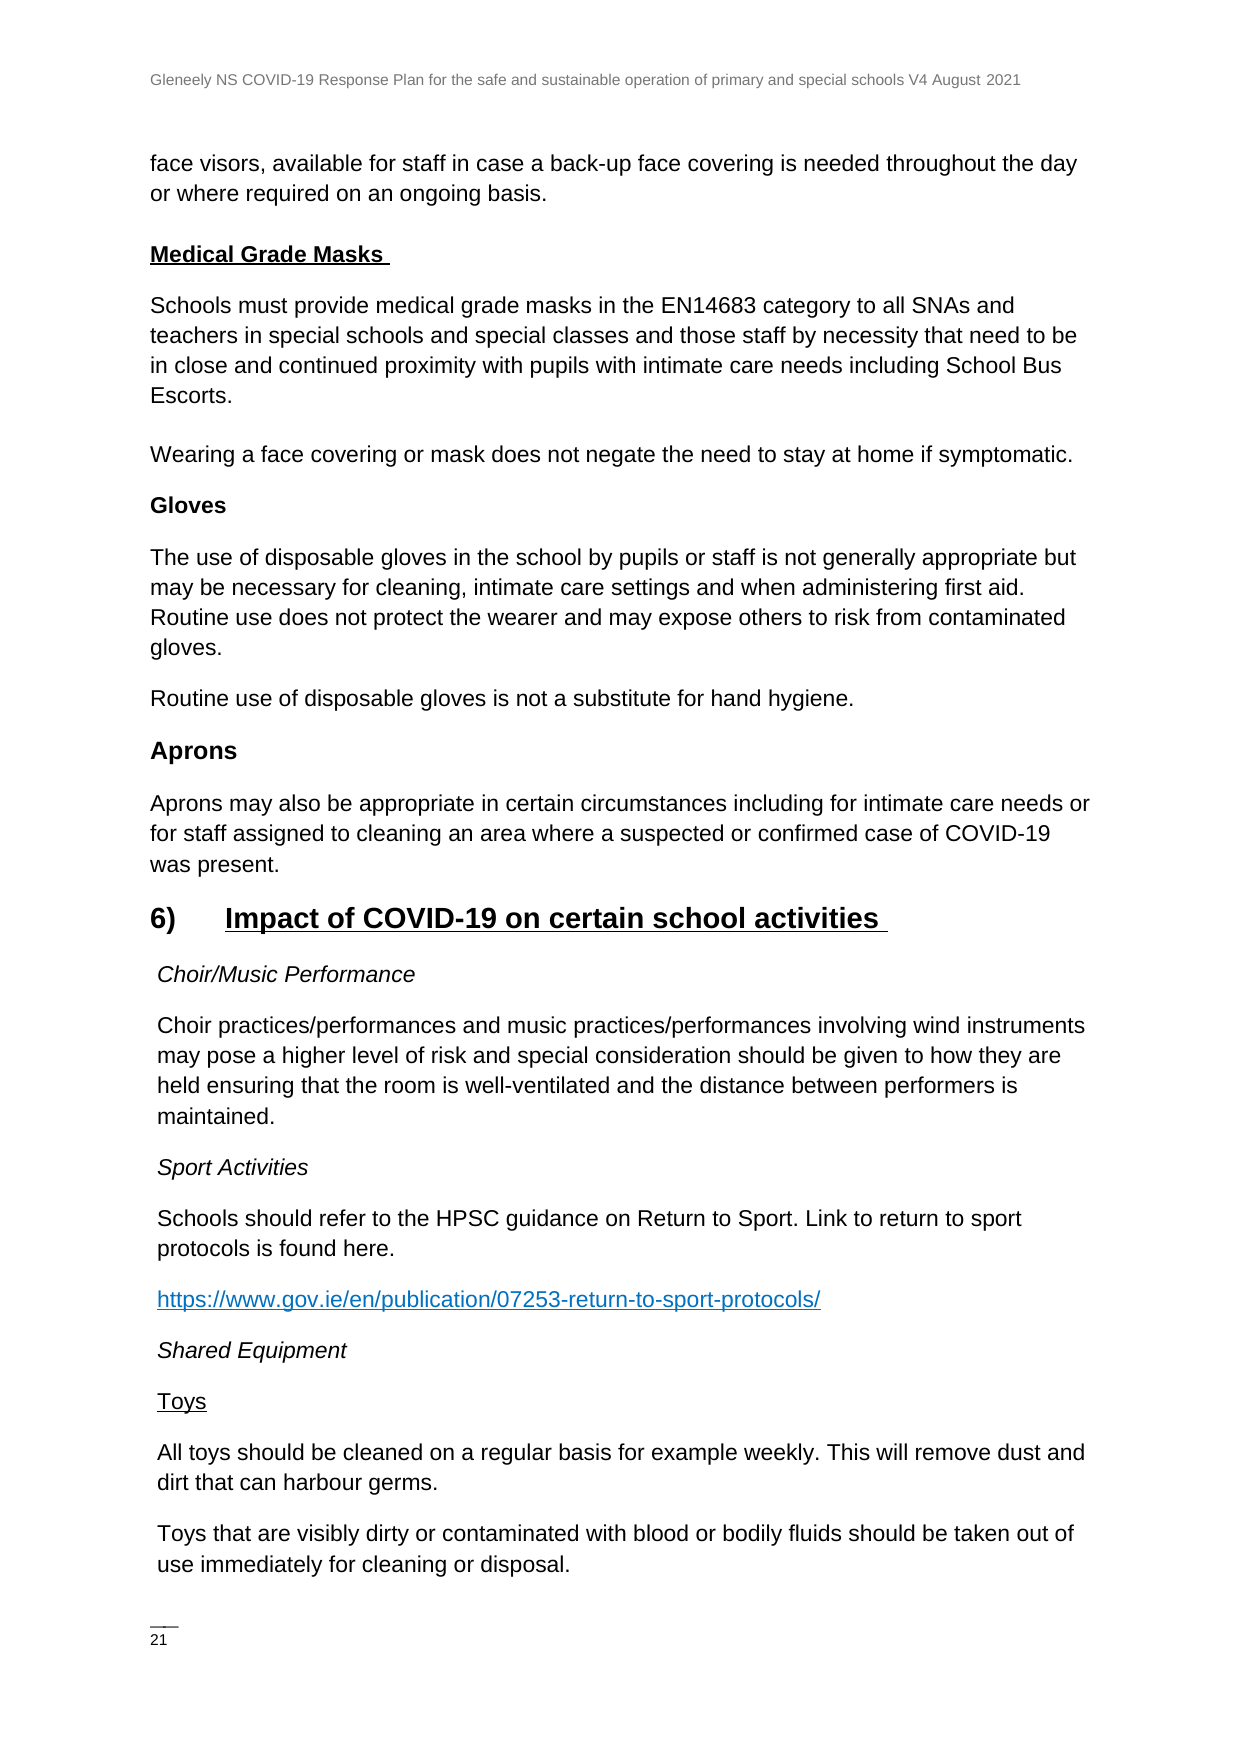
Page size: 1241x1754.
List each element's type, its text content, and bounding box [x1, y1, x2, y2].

text Aprons [150, 736, 1090, 765]
text https://www.gov.ie/en/publication/07253-return-to-sport-protocols/ [157, 1286, 1090, 1312]
text Choir practices/performances and music practices/performances involving wind instruments may pose a higher level of risk and special consideration should be given to how they are held ensuring that the room is well-ventilated and the distance between performers is maintained. [157, 1012, 1090, 1129]
text Gloves [150, 492, 1090, 519]
list Impact of COVID-19 on certain school activities [150, 902, 1090, 935]
text Wearing a face covering or mask does not negate the need to stay at home if symptomatic. [150, 441, 1090, 468]
text Choir/Music Performance [157, 961, 1090, 987]
text Schools should refer to the HPSC guidance on Return to Sport. Link to return to sport protocols is found here. [157, 1205, 1090, 1261]
text Sport Activities [157, 1154, 1090, 1180]
text Medical Grade Masks [150, 241, 1090, 267]
text Schools must provide medical grade masks in the EN14683 category to all SNAs and teachers in special schools and special classes and those staff by necessity that need to be in close and continued proximity with pupils with intimate care needs including School Bus Escorts. [150, 292, 1090, 409]
text Shared Equipment [157, 1337, 1090, 1363]
text Toys that are visibly dirty or contaminated with blood or bodily fluids should be taken out of use immediately for cleaning or disposal. [157, 1520, 1090, 1577]
text Toys [157, 1388, 1090, 1414]
text Routine use of disposable gloves is not a substitute for hand hygiene. [150, 685, 1090, 712]
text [150, 150, 1090, 207]
text All toys should be cleaned on a regular basis for example weekly. This will remove dust and dirt that can harbour germs. [157, 1439, 1090, 1496]
text The use of disposable gloves in the school by pupils or staff is not generally appropriate but may be necessary for cleaning, intimate care settings and when administering first aid. Routine use does not protect the wearer and may expose others to risk from contaminated gloves. [150, 543, 1090, 661]
text Aprons may also be appropriate in certain circumstances including for intimate care needs or for staff assigned to cleaning an area where a suspected or confirmed case of COVID-19 was present. [150, 790, 1090, 877]
